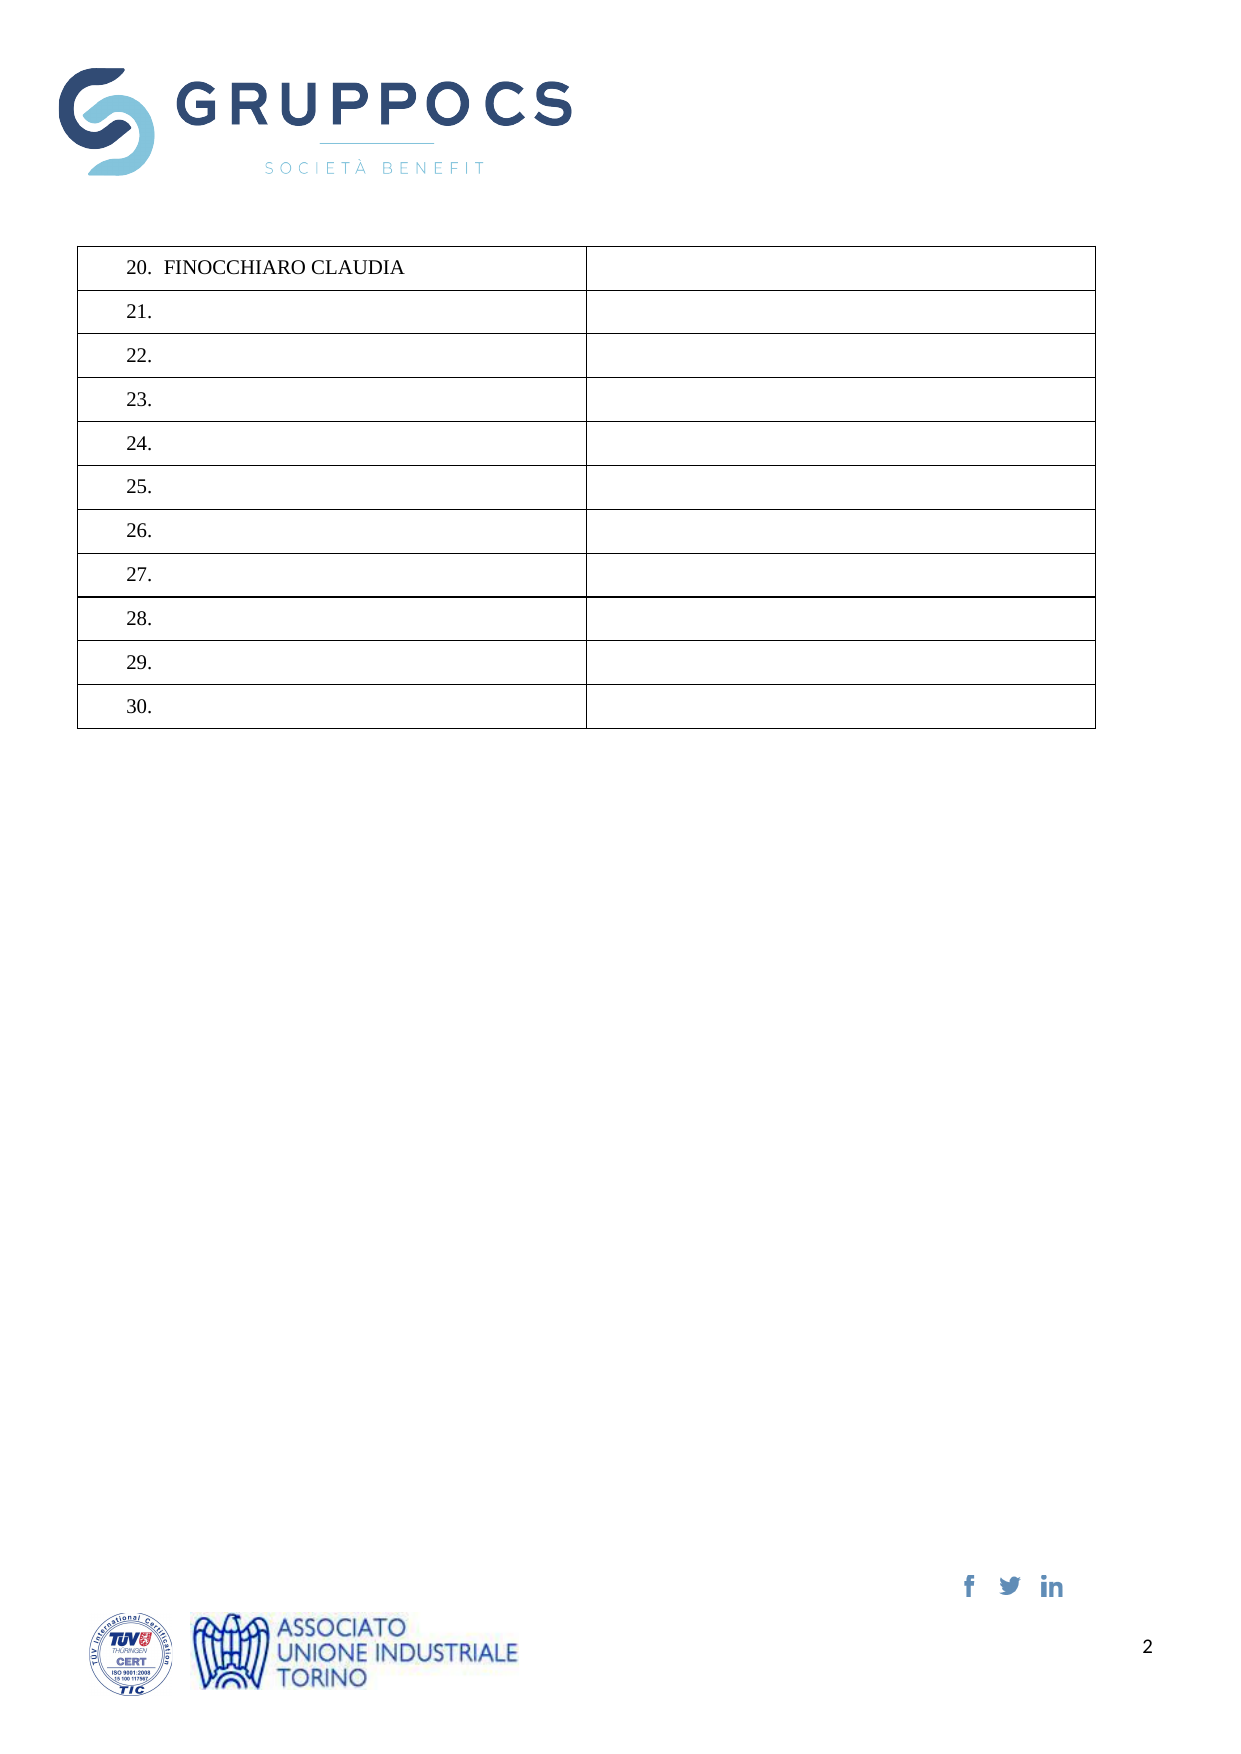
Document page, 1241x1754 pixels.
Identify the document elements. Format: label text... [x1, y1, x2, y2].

picture [89, 1613, 173, 1696]
table_cell [587, 378, 1095, 421]
table_cell [587, 510, 1095, 553]
table_cell FINOCCHIARO CLAUDIA [78, 247, 586, 289]
table_cell [587, 685, 1095, 728]
table_cell [587, 641, 1095, 684]
picture [190, 1612, 520, 1690]
table_cell [78, 334, 586, 377]
picture [58, 68, 580, 178]
table_cell [587, 334, 1095, 377]
table_cell [78, 422, 586, 465]
table_cell [587, 247, 1095, 289]
table_cell [78, 291, 586, 333]
table_cell [587, 466, 1095, 509]
picture [964, 1575, 1063, 1597]
table_cell [587, 598, 1095, 640]
table_cell [78, 554, 586, 596]
table_cell [78, 641, 586, 684]
table_cell [78, 510, 586, 553]
table_cell [78, 466, 586, 509]
table_cell [78, 378, 586, 421]
table_cell [587, 422, 1095, 465]
table_cell [78, 598, 586, 640]
table_cell [587, 554, 1095, 596]
table_cell [78, 685, 586, 728]
table_cell [587, 291, 1095, 333]
